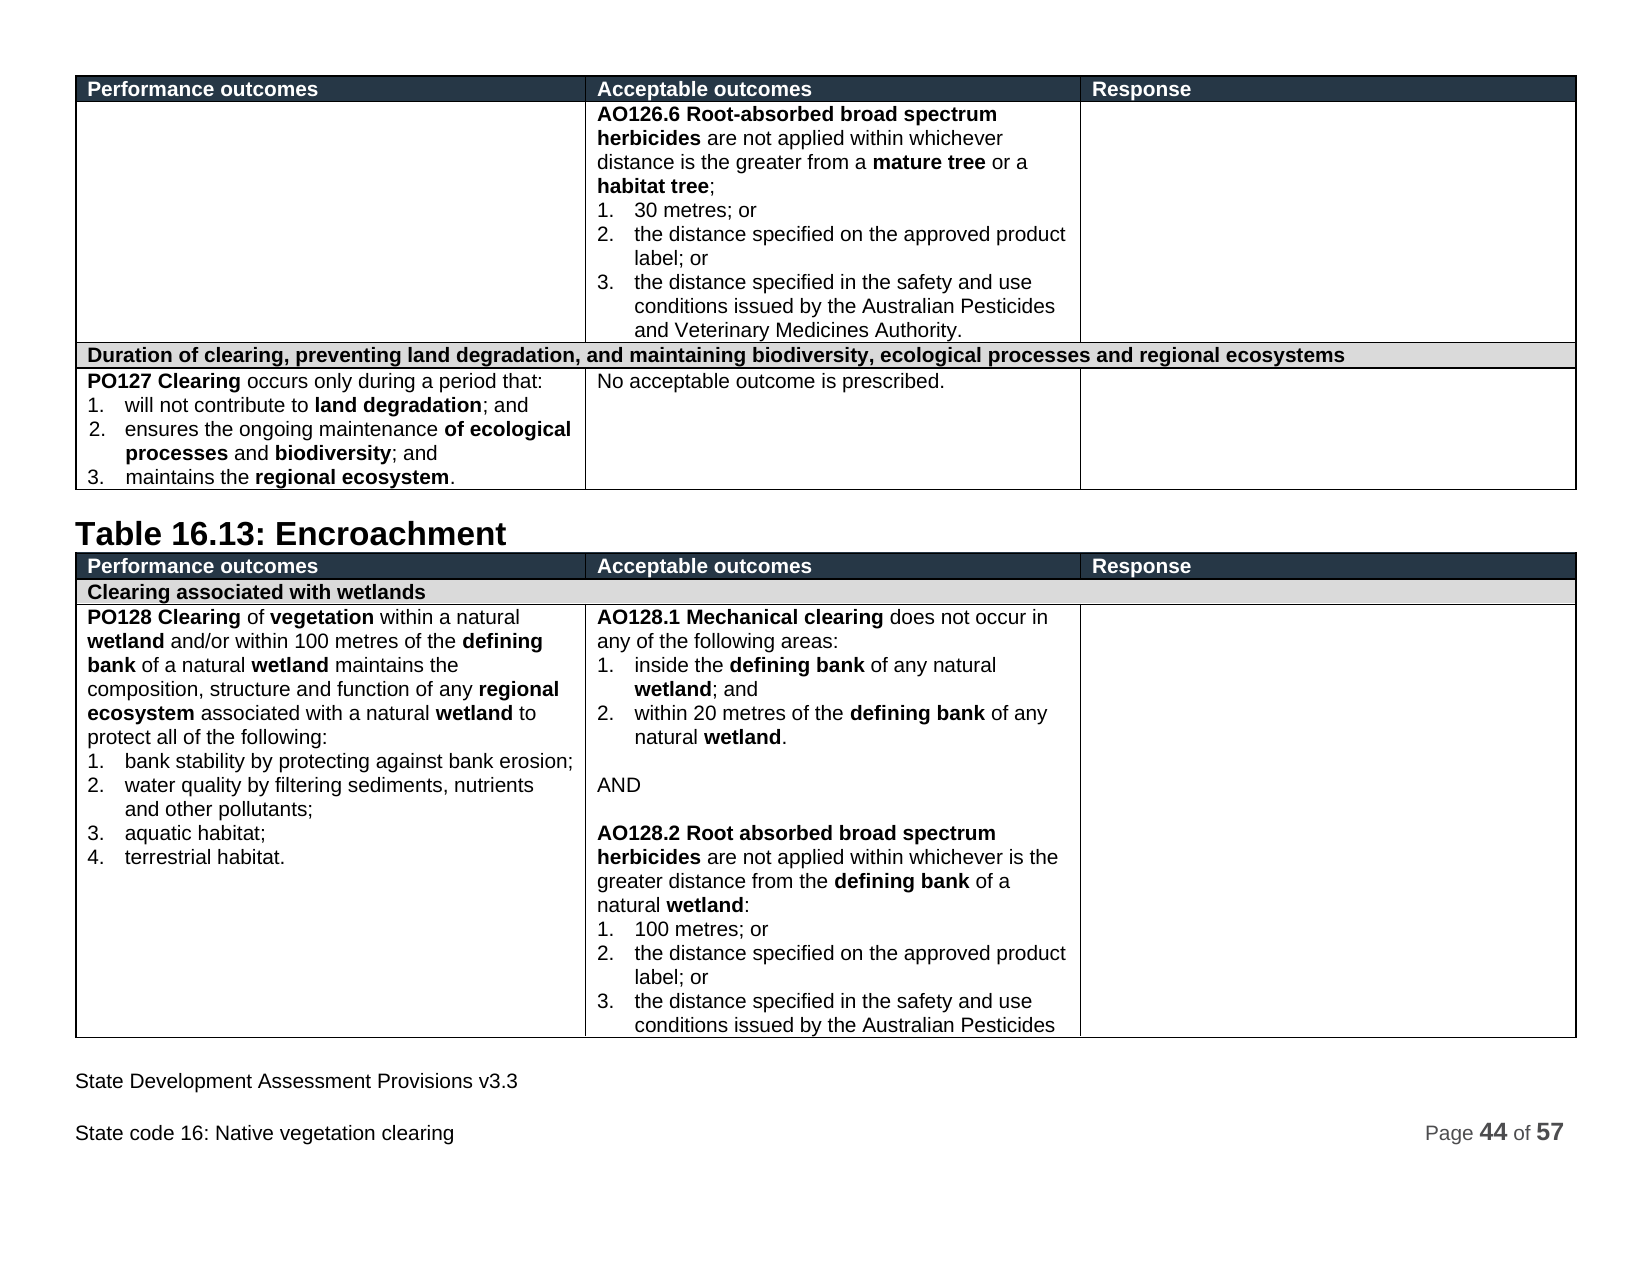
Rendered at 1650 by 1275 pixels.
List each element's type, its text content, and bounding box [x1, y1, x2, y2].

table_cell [77, 605, 585, 1036]
table_cell Clearing associated with wetlands [77, 580, 1575, 603]
table_header Performance outcomes [77, 77, 585, 101]
table_cell Duration of clearing, preventing land degradation, and maintaining biodiversity, ecological processes and regional ecosystems [77, 343, 1575, 367]
table_header Acceptable outcomes [586, 554, 1080, 578]
table_header Response [1081, 554, 1575, 578]
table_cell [77, 102, 585, 342]
table_cell [1081, 369, 1575, 488]
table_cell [586, 102, 1080, 342]
table_header Performance outcomes [77, 554, 585, 578]
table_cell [586, 605, 1080, 1036]
table_cell PO127 Clearing occurs only during a period that: will not contribute to land degradation; and ensures the ongoing maintenance of ecological processes and biodiversity; and maintains the regional ecosystem. [77, 369, 585, 488]
table_cell [1081, 605, 1575, 1036]
table_header Acceptable outcomes [586, 77, 1080, 101]
table_cell No acceptable outcome is prescribed. [586, 369, 1080, 488]
table_cell [1081, 102, 1575, 342]
table_header Response [1081, 77, 1575, 101]
text Table 16.13: Encroachment [75, 514, 1575, 552]
